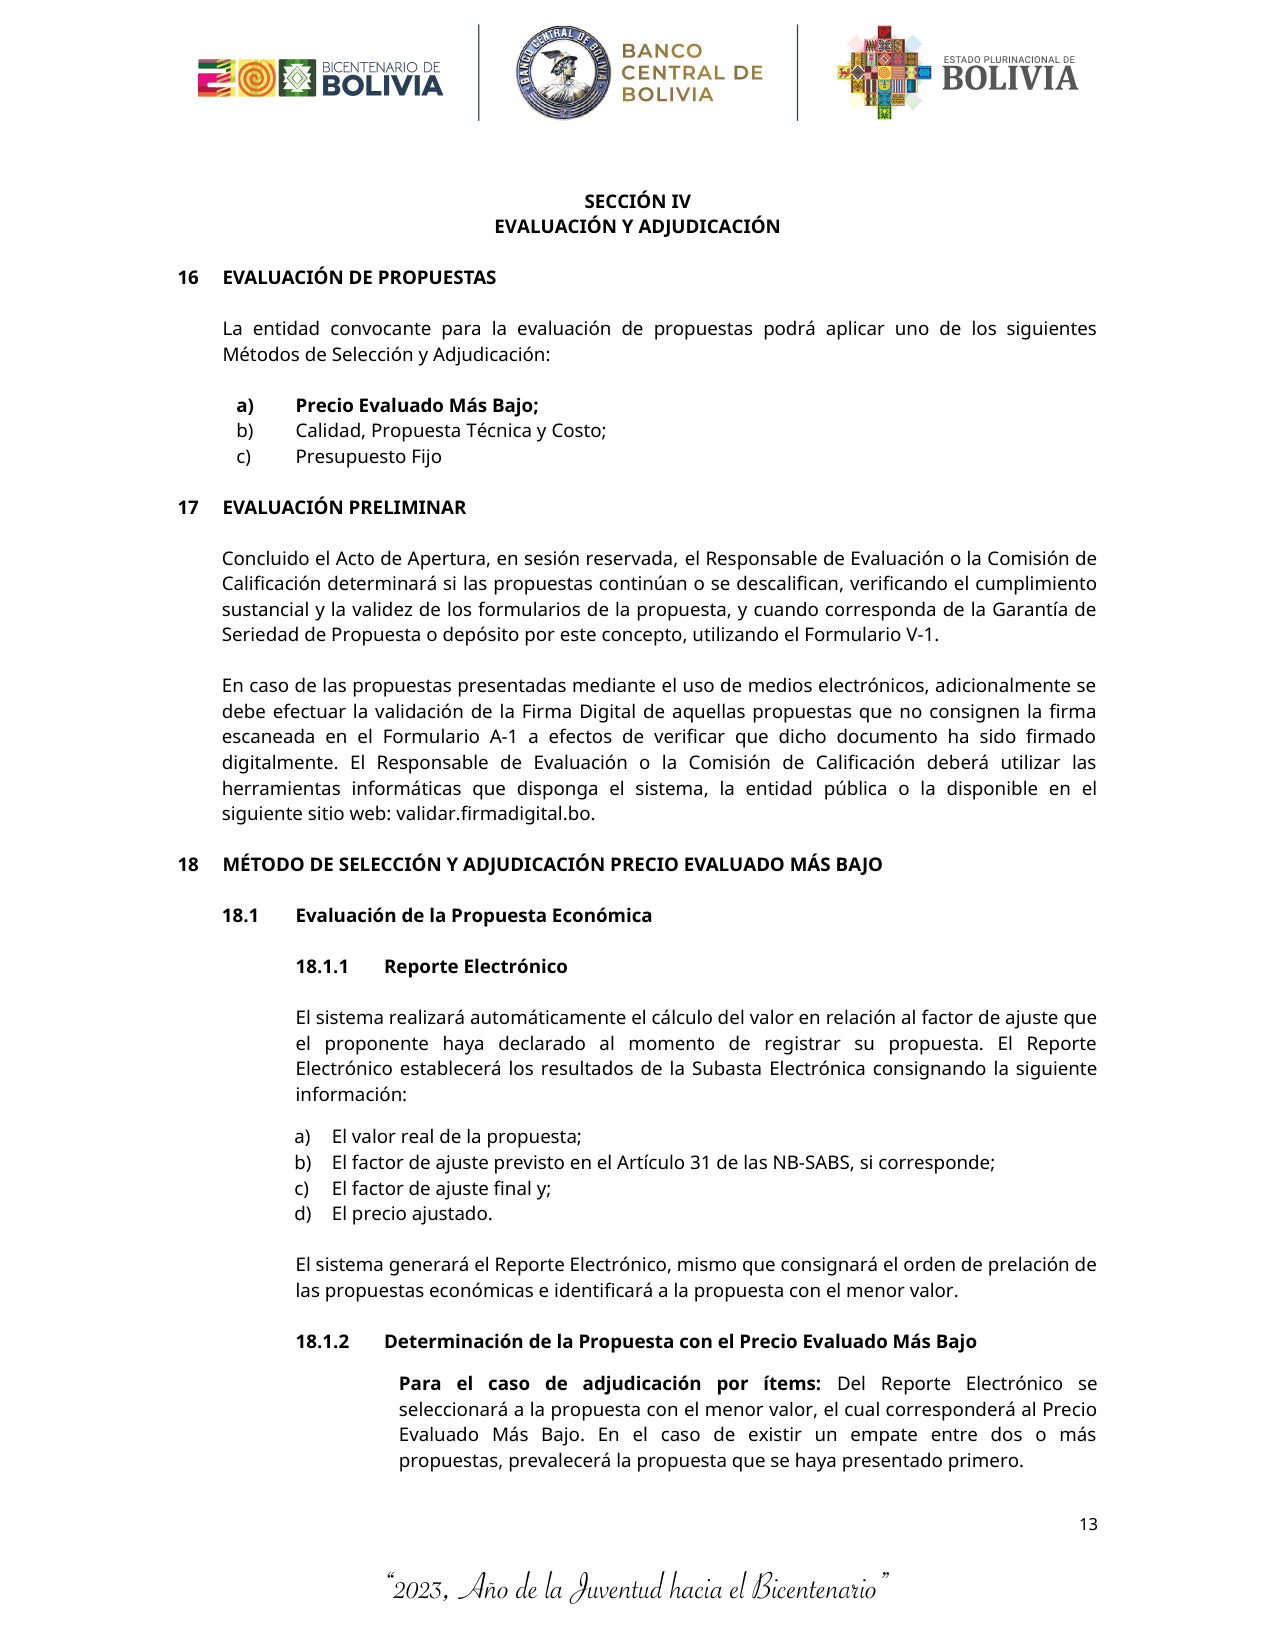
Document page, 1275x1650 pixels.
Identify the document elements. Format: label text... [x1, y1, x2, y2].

list Calidad, Propuesta Técnica y Costo; [236, 418, 1098, 443]
text EVALUACIÓN Y ADJUDICACIÓN [177, 213, 1098, 239]
list Reporte Electrónico [295, 953, 1098, 979]
text En caso de las propuestas presentadas mediante el uso de medios electrónicos, adicionalmente se debe efectuar la validación de la Firma Digital de aquellas propuestas que no consignen la firma escaneada en el Formulario A-1 a efectos de verificar que dicho documento ha sido firmado digitalmente. El Responsable de Evaluación o la Comisión de Calificación deberá utilizar las herramientas informáticas que disponga el sistema, la entidad pública o la disponible en el siguiente sitio web: validar.firmadigital.bo. [222, 673, 1098, 826]
title EVALUACIÓN PRELIMINAR [177, 494, 1098, 520]
picture [0, 1559, 1272, 1622]
list Presupuesto Fijo [236, 443, 1098, 469]
list Determinación de la Propuesta con el Precio Evaluado Más Bajo [295, 1328, 1098, 1353]
list El precio ajustado. [294, 1200, 1098, 1226]
title MÉTODO DE SELECCIÓN Y ADJUDICACIÓN PRECIO EVALUADO MÁS BAJO [177, 851, 1098, 877]
picture [0, 8, 1275, 124]
list Para el caso de adjudicación por ítems: Del Reporte Electrónico se seleccionará a la propuesta con el menor valor, el cual corresponderá al Precio Evaluado Más Bajo. En el caso de existir un empate entre dos o más propuestas, prevalecerá la propuesta que se haya presentado primero. [399, 1371, 1098, 1473]
text La entidad convocante para la evaluación de propuestas podrá aplicar uno de los siguientes Métodos de Selección y Adjudicación: [222, 316, 1098, 367]
list El sistema realizará automáticamente el cálculo del valor en relación al factor de ajuste que el proponente haya declarado al momento de registrar su propuesta. El Reporte Electrónico establecerá los resultados de la Subasta Electrónica consignando la siguiente información: [295, 1004, 1098, 1107]
title EVALUACIÓN DE PROPUESTAS [177, 264, 1098, 290]
list El factor de ajuste previsto en el Artículo 31 de las NB-SABS, si corresponde; [294, 1149, 1098, 1175]
text SECCIÓN IV [177, 188, 1098, 213]
list El sistema generará el Reporte Electrónico, mismo que consignará el orden de prelación de las propuestas económicas e identificará a la propuesta con el menor valor. [295, 1251, 1098, 1302]
list El valor real de la propuesta; [294, 1124, 1098, 1149]
text Concluido el Acto de Apertura, en sesión reservada, el Responsable de Evaluación o la Comisión de Calificación determinará si las propuestas continúan o se descalifican, verificando el cumplimiento sustancial y la validez de los formularios de la propuesta, y cuando corresponda de la Garantía de Seriedad de Propuesta o depósito por este concepto, utilizando el Formulario V-1. [222, 545, 1098, 647]
list Precio Evaluado Más Bajo; [236, 392, 1098, 418]
list Evaluación de la Propuesta Económica [222, 902, 1098, 928]
list El factor de ajuste final y; [294, 1175, 1098, 1200]
